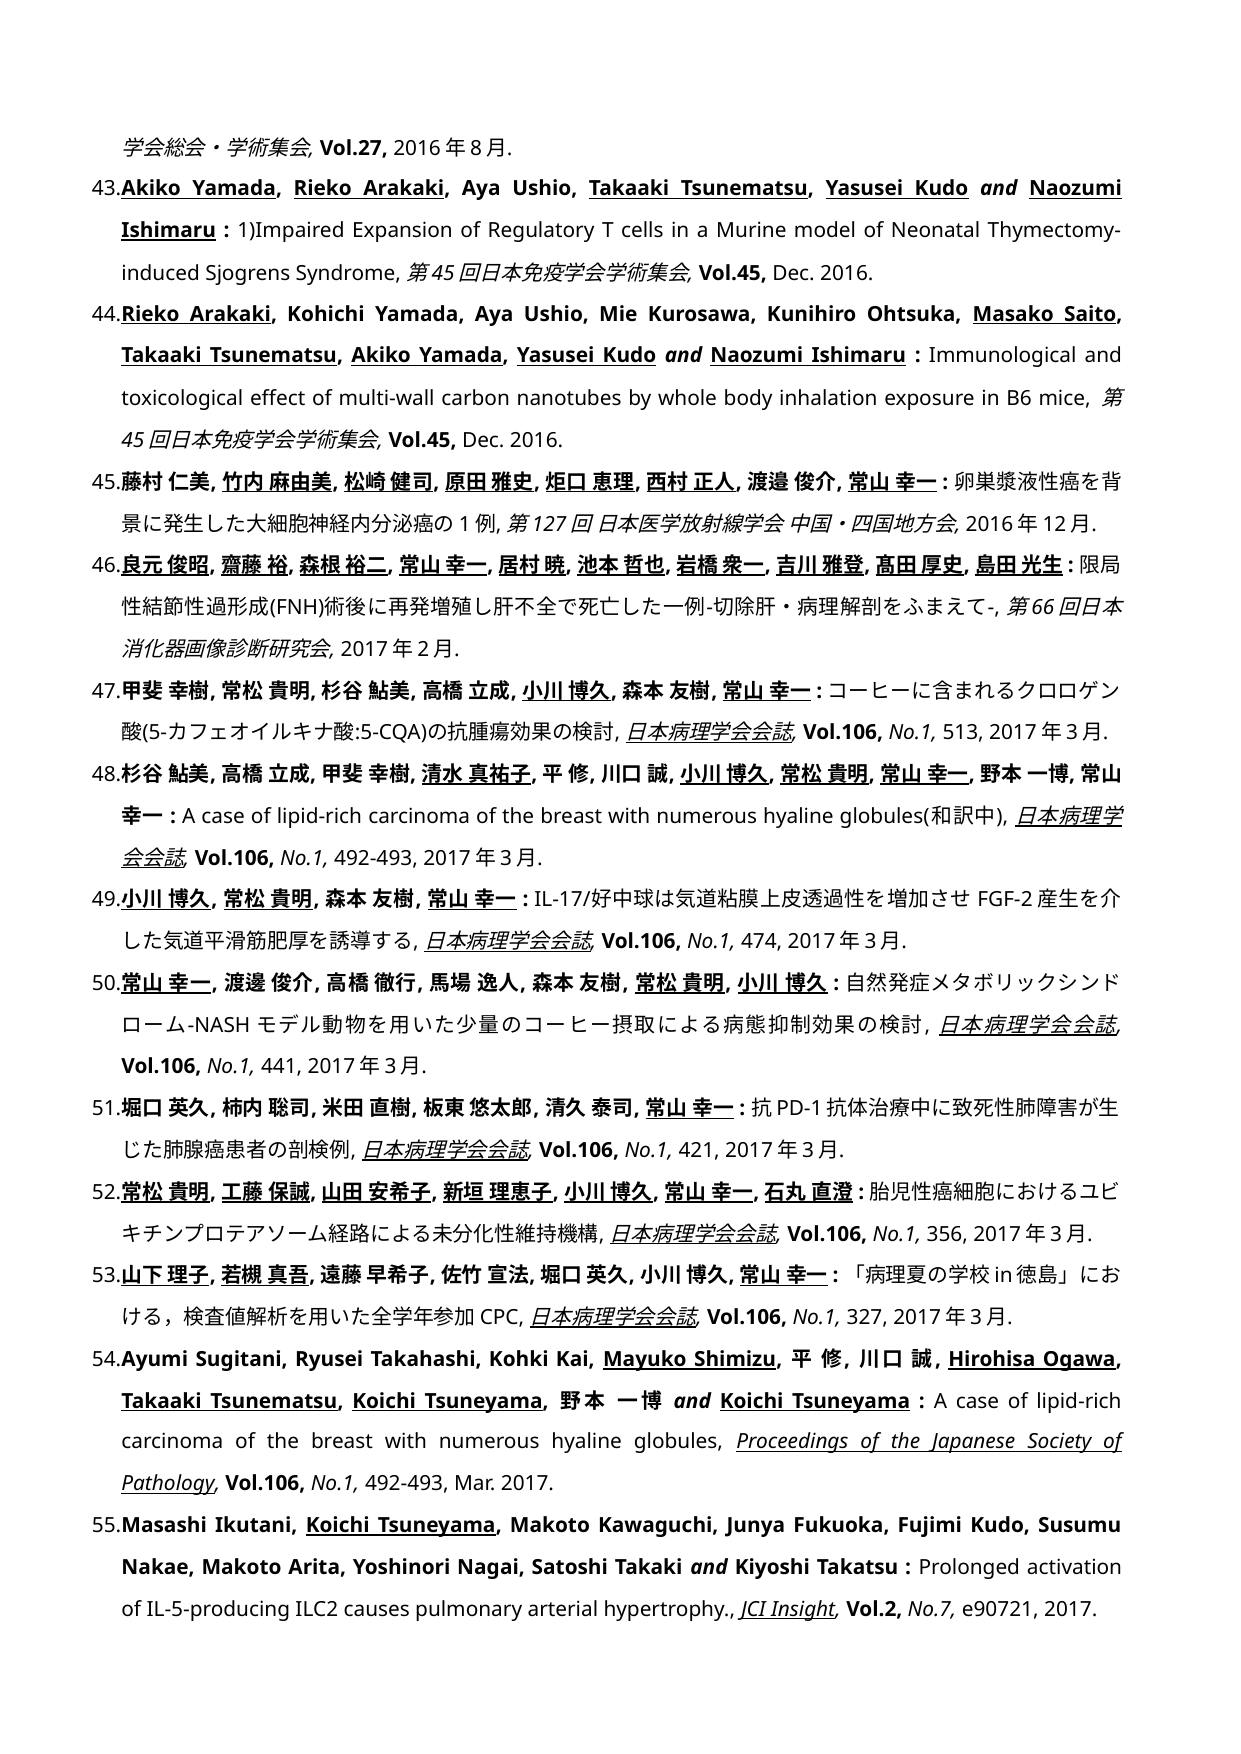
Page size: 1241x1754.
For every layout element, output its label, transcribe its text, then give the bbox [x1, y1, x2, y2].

list Rieko Arakaki, Kohichi Yamada, Aya Ushio, Mie Kurosawa, Kunihiro Ohtsuka, Masako Saito, Takaaki Tsunematsu, Akiko Yamada, Yasusei Kudo and Naozumi Ishimaru : Immunological and toxicological effect of multi-wall carbon nanotubes by whole body inhalation exposure in B6 mice, 第45回日本免疫学会学術集会, Vol.45, Dec. 2016. [92, 292, 1122, 459]
list 良元 俊昭, 齋藤 裕, 森根 裕二, 常山 幸一, 居村 暁, 池本 哲也, 岩橋 衆一, 吉川 雅登, 髙田 厚史, 島田 光生 : 限局性結節性過形成(FNH)術後に再発増殖し肝不全で死亡した一例-切除肝・病理解剖をふまえて-, 第66回日本消化器画像診断研究会, 2017年2月. [92, 543, 1122, 668]
list 杉谷 鮎美, 高橋 立成, 甲斐 幸樹, 清水 真祐子, 平 修, 川口 誠, 小川 博久, 常松 貴明, 常山 幸一, 野本 一博, 常山 幸一 : A case of lipid-rich carcinoma of the breast with numerous hyaline globules(和訳中), 日本病理学会会誌, Vol.106, No.1, 492-493, 2017年3月. [92, 752, 1122, 877]
list Masashi Ikutani, Koichi Tsuneyama, Makoto Kawaguchi, Junya Fukuoka, Fujimi Kudo, Susumu Nakae, Makoto Arita, Yoshinori Nagai, Satoshi Takaki and Kiyoshi Takatsu : Prolonged activation of IL-5-producing ILC2 causes pulmonary arterial hypertrophy., JCI Insight, Vol.2, No.7, e90721, 2017. [92, 1503, 1122, 1629]
list 山下 理子, 若槻 真吾, 遠藤 早希子, 佐竹 宣法, 堀口 英久, 小川 博久, 常山 幸一 : 「病理夏の学校in徳島」における，検査値解析を用いた全学年参加CPC, 日本病理学会会誌, Vol.106, No.1, 327, 2017年3月. [92, 1253, 1122, 1336]
list Ayumi Sugitani, Ryusei Takahashi, Kohki Kai, Mayuko Shimizu, 平 修, 川口 誠, Hirohisa Ogawa, Takaaki Tsunematsu, Koichi Tsuneyama, 野本 一博 and Koichi Tsuneyama : A case of lipid-rich carcinoma of the breast with numerous hyaline globules, Proceedings of the Japanese Society of Pathology, Vol.106, No.1, 492-493, Mar. 2017. [92, 1336, 1122, 1503]
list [92, 125, 1122, 167]
list Akiko Yamada, Rieko Arakaki, Aya Ushio, Takaaki Tsunematsu, Yasusei Kudo and Naozumi Ishimaru : 1)Impaired Expansion of Regulatory T cells in a Murine model of Neonatal Thymectomy-induced Sjogrens Syndrome, 第45回日本免疫学会学術集会, Vol.45, Dec. 2016. [92, 167, 1122, 292]
list 藤村 仁美, 竹内 麻由美, 松崎 健司, 原田 雅史, 炬口 恵理, 西村 正人, 渡邉 俊介, 常山 幸一 : 卵巣漿液性癌を背景に発生した大細胞神経内分泌癌の1例, 第127回 日本医学放射線学会 中国・四国地方会, 2016年12月. [92, 459, 1122, 543]
list 堀口 英久, 柿内 聡司, 米田 直樹, 板東 悠太郎, 清久 泰司, 常山 幸一 : 抗PD-1抗体治療中に致死性肺障害が生じた肺腺癌患者の剖検例, 日本病理学会会誌, Vol.106, No.1, 421, 2017年3月. [92, 1086, 1122, 1169]
list 甲斐 幸樹, 常松 貴明, 杉谷 鮎美, 高橋 立成, 小川 博久, 森本 友樹, 常山 幸一 : コーヒーに含まれるクロロゲン酸(5-カフェオイルキナ酸:5-CQA)の抗腫瘍効果の検討, 日本病理学会会誌, Vol.106, No.1, 513, 2017年3月. [92, 668, 1122, 752]
list 小川 博久, 常松 貴明, 森本 友樹, 常山 幸一 : IL-17/好中球は気道粘膜上皮透過性を増加させFGF-2産生を介した気道平滑筋肥厚を誘導する, 日本病理学会会誌, Vol.106, No.1, 474, 2017年3月. [92, 877, 1122, 961]
list 常松 貴明, 工藤 保誠, 山田 安希子, 新垣 理恵子, 小川 博久, 常山 幸一, 石丸 直澄 : 胎児性癌細胞におけるユビキチンプロテアソーム経路による未分化性維持機構, 日本病理学会会誌, Vol.106, No.1, 356, 2017年3月. [92, 1169, 1122, 1253]
list 常山 幸一, 渡邊 俊介, 高橋 徹行, 馬場 逸人, 森本 友樹, 常松 貴明, 小川 博久 : 自然発症メタボリックシンドローム-NASHモデル動物を用いた少量のコーヒー摂取による病態抑制効果の検討, 日本病理学会会誌, Vol.106, No.1, 441, 2017年3月. [92, 961, 1122, 1086]
